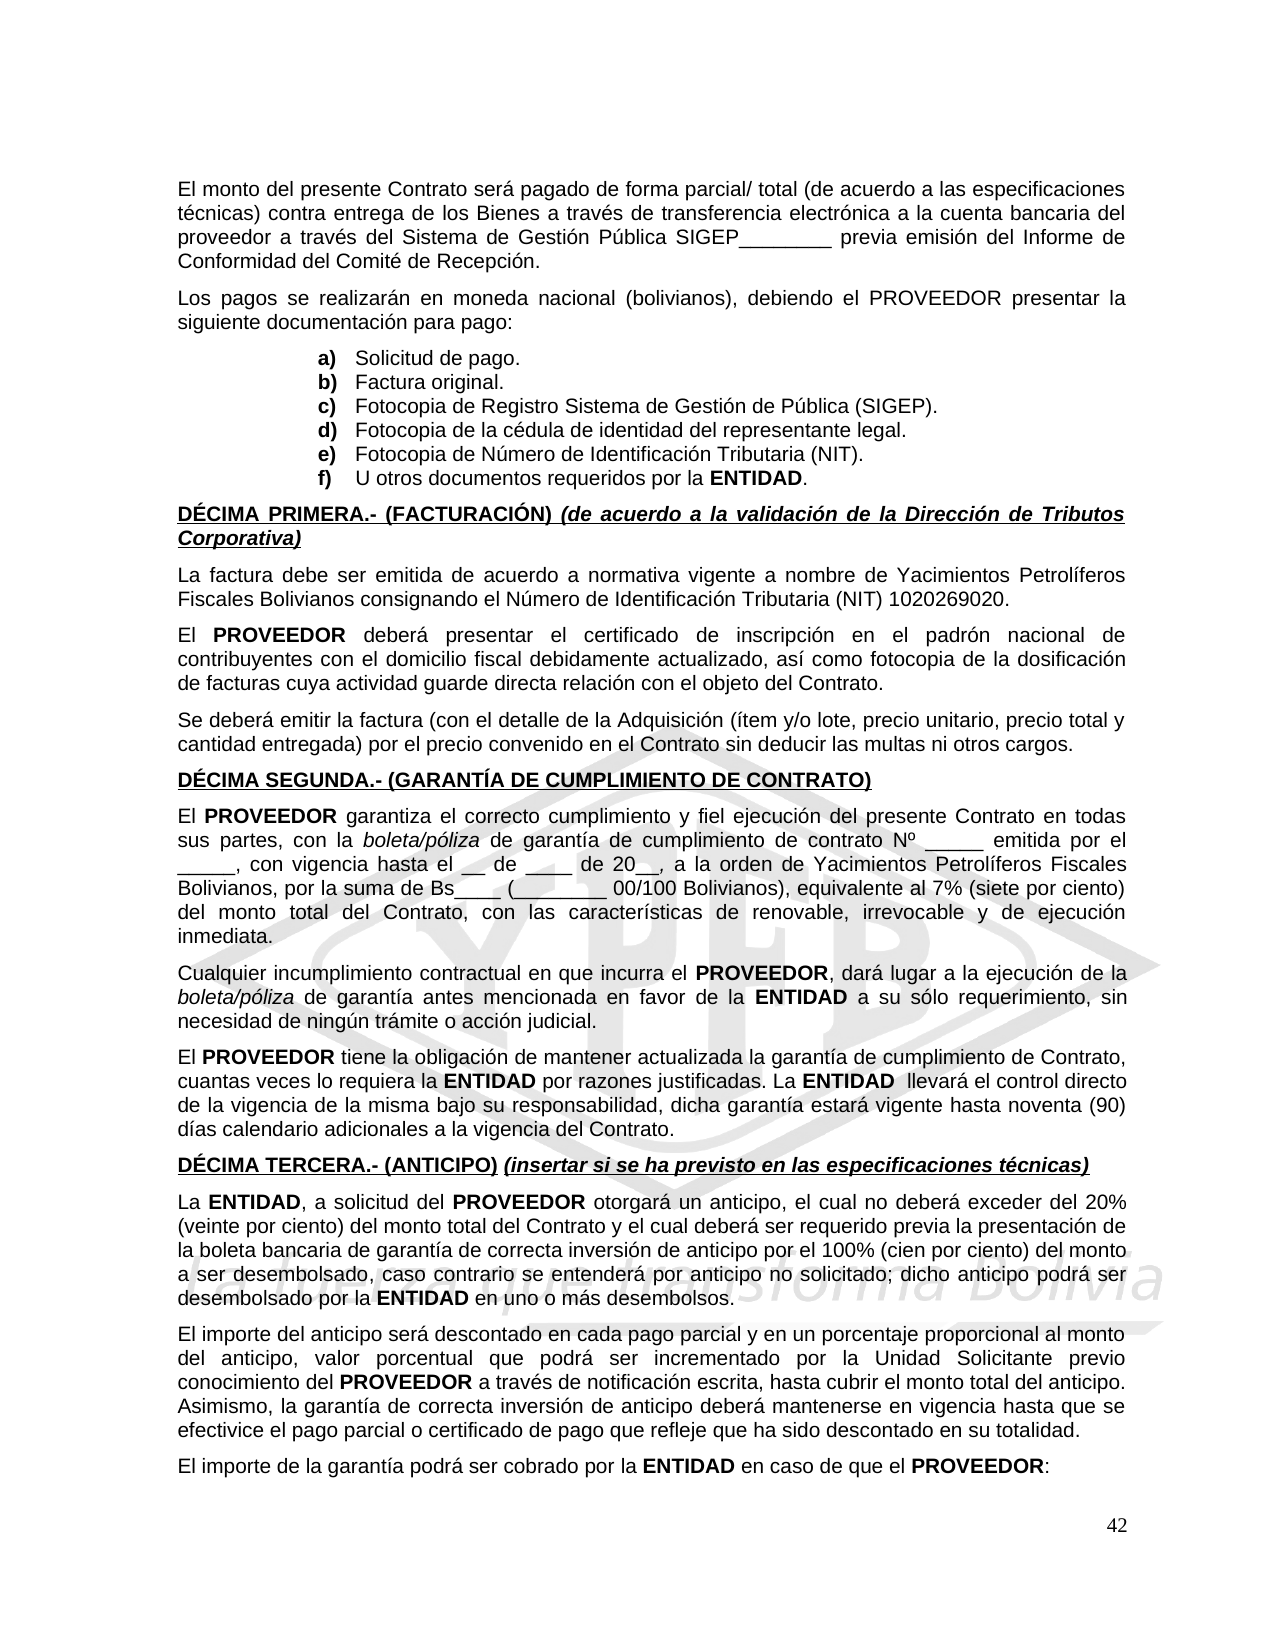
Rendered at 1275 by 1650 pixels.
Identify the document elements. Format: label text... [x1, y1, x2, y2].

text La ENTIDAD, a solicitud del PROVEEDOR otorgará un anticipo, el cual no deberá exceder del 20% (veinte por ciento) del monto total del Contrato y el cual deberá ser requerido previa la presentación de la boleta bancaria de garantía de correcta inversión de anticipo por el 100% (cien por ciento) del monto a ser desembolsado, caso contrario se entenderá por anticipo no solicitado; dicho anticipo podrá ser desembolsado por la ENTIDAD en uno o más desembolsos. [177, 1190, 1128, 1309]
text El PROVEEDOR tiene la obligación de mantener actualizada la garantía de cumplimiento de Contrato, cuantas veces lo requiera la ENTIDAD por razones justificadas. La ENTIDAD llevará el control directo de la vigencia de la misma bajo su responsabilidad, dicha garantía estará vigente hasta noventa (90) días calendario adicionales a la vigencia del Contrato. [177, 1045, 1127, 1141]
text Cualquier incumplimiento contractual en que incurra el PROVEEDOR, dará lugar a la ejecución de la boleta/póliza de garantía antes mencionada en favor de la ENTIDAD a su sólo requerimiento, sin necesidad de ningún trámite o acción judicial. [177, 961, 1128, 1032]
list Factura original. [318, 370, 1127, 394]
text El monto del presente Contrato será pagado de forma parcial/ total (de acuerdo a las especificaciones técnicas) contra entrega de los Bienes a través de transferencia electrónica a la cuenta bancaria del proveedor a través del Sistema de Gestión Pública SIGEP________ previa emisión del Informe de Conformidad del Comité de Recepción. [177, 177, 1127, 273]
text El PROVEEDOR deberá presentar el certificado de inscripción en el padrón nacional de contribuyentes con el domicilio fiscal debidamente actualizado, así como fotocopia de la dosificación de facturas cuya actividad guarde directa relación con el objeto del Contrato. [177, 623, 1127, 695]
text El importe de la garantía podrá ser cobrado por la ENTIDAD en caso de que el PROVEEDOR: [177, 1454, 1127, 1478]
list Fotocopia de la cédula de identidad del representante legal. [318, 418, 1127, 442]
text DÉCIMA TERCERA.- (ANTICIPO) (insertar si se ha previsto en las especificaciones técnicas) [177, 1153, 1127, 1177]
text DÉCIMA SEGUNDA.- (GARANTÍA DE CUMPLIMIENTO DE CONTRATO) [177, 768, 1127, 792]
text Se deberá emitir la factura (con el detalle de la Adquisición (ítem y/o lote, precio unitario, precio total y cantidad entregada) por el precio convenido en el Contrato sin deducir las multas ni otros cargos. [177, 707, 1127, 755]
list Fotocopia de Registro Sistema de Gestión de Pública (SIGEP). [318, 394, 1127, 418]
text La factura debe ser emitida de acuerdo a normativa vigente a nombre de Yacimientos Petrolíferos Fiscales Bolivianos consignando el Número de Identificación Tributaria (NIT) 1020269020. [177, 563, 1127, 611]
text DÉCIMA PRIMERA.- (FACTURACIÓN) (de acuerdo a la validación de la Dirección de Tributos Corporativa) [177, 502, 1127, 550]
list Fotocopia de Número de Identificación Tributaria (NIT). [318, 442, 1127, 466]
list Solicitud de pago. [318, 346, 1127, 370]
text Los pagos se realizarán en moneda nacional (bolivianos), debiendo el PROVEEDOR presentar la siguiente documentación para pago: [177, 286, 1127, 333]
text El PROVEEDOR garantiza el correcto cumplimiento y fiel ejecución del presente Contrato en todas sus partes, con la boleta/póliza de garantía de cumplimiento de contrato Nº _____ emitida por el _____, con vigencia hasta el __ de ____ de 20__, a la orden de Yacimientos Petrolíferos Fiscales Bolivianos, por la suma de Bs____ (________ 00/100 Bolivianos), equivalente al 7% (siete por ciento) del monto total del Contrato, con las características de renovable, irrevocable y de ejecución inmediata. [177, 804, 1127, 948]
text El importe del anticipo será descontado en cada pago parcial y en un porcentaje proporcional al monto del anticipo, valor porcentual que podrá ser incrementado por la Unidad Solicitante previo conocimiento del PROVEEDOR a través de notificación escrita, hasta cubrir el monto total del anticipo. Asimismo, la garantía de correcta inversión de anticipo deberá mantenerse en vigencia hasta que se efectivice el pago parcial o certificado de pago que refleje que ha sido descontado en su totalidad. [177, 1322, 1127, 1442]
list U otros documentos requeridos por la ENTIDAD. [318, 466, 1127, 490]
